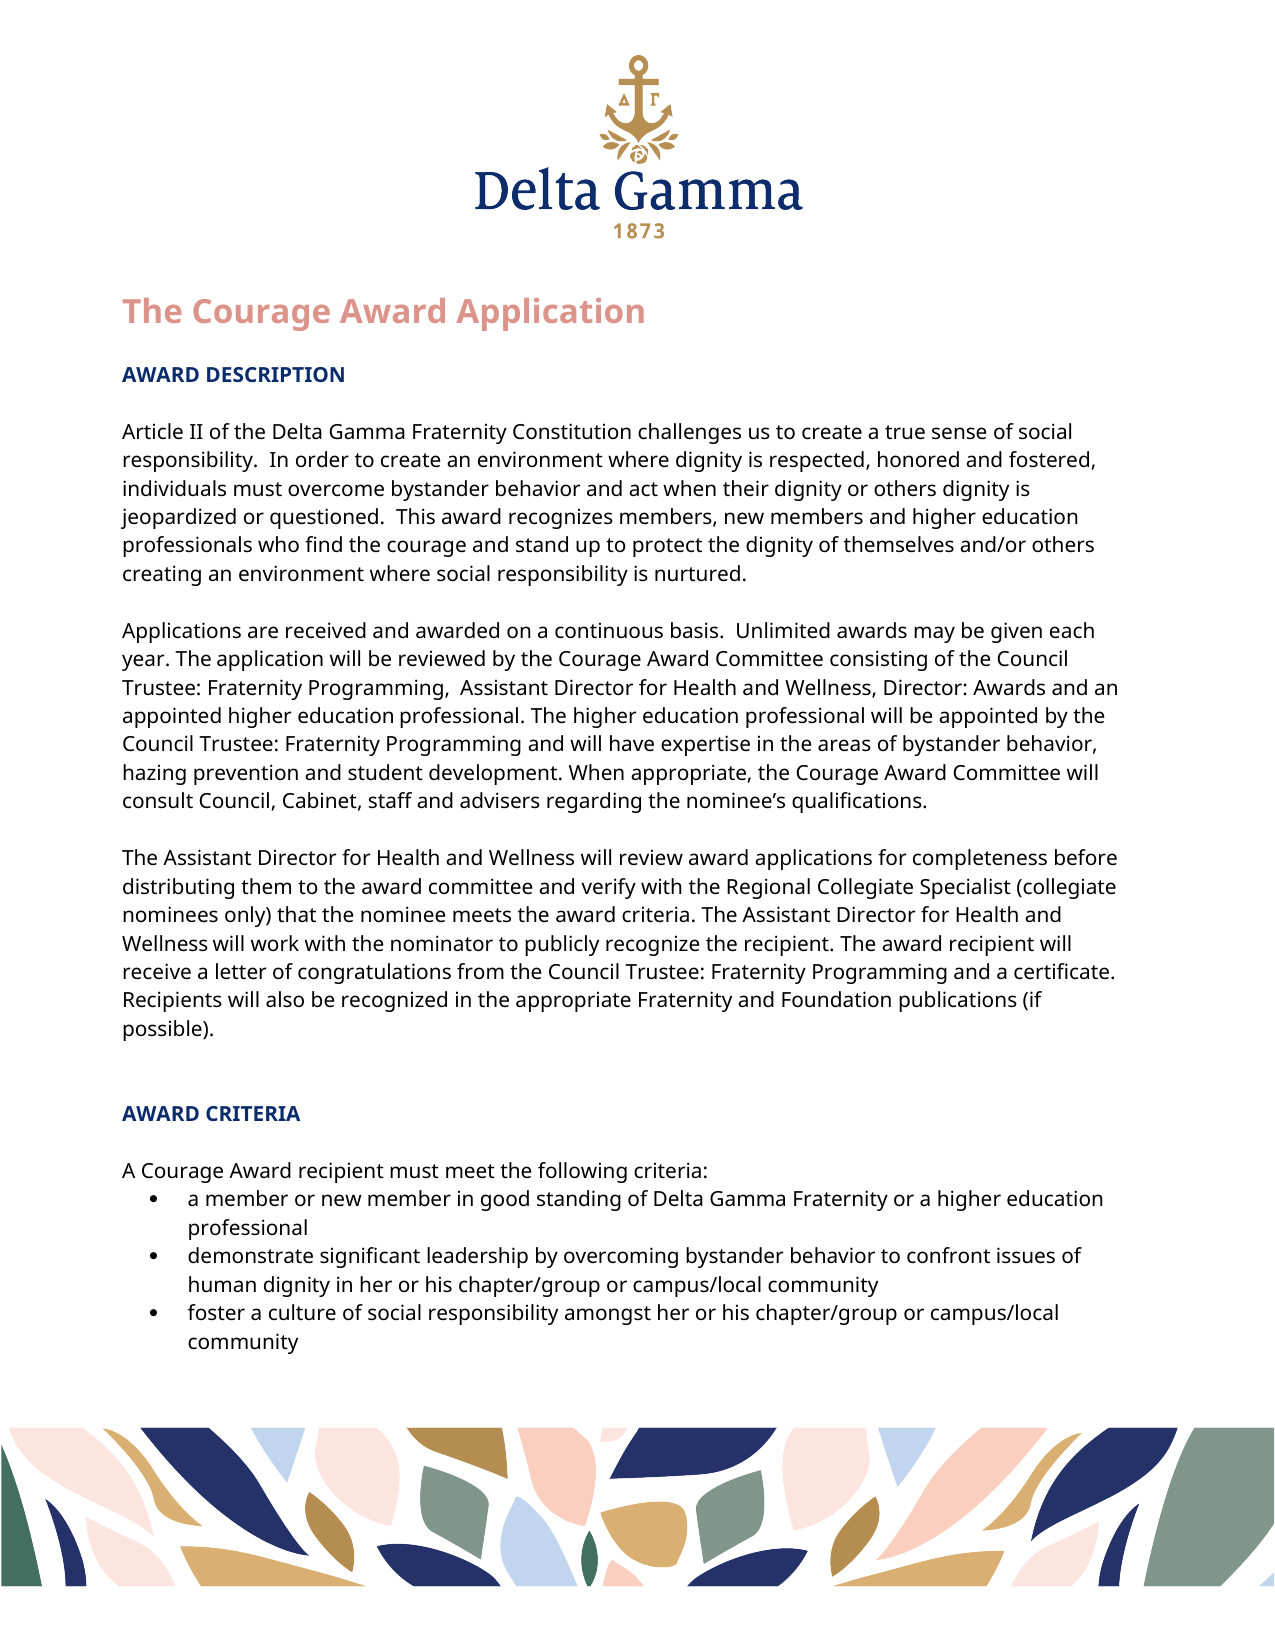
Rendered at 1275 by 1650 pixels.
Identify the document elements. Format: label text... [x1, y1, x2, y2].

text The Courage Award Application [122, 291, 1125, 332]
picture [1, 1, 1275, 1649]
text A Courage Award recipient must meet the following criteria: [122, 1156, 1125, 1184]
list a member or new member in good standing of Delta Gamma Fraternity or a higher education professional [150, 1184, 1125, 1241]
text Applications are received and awarded on a continuous basis. Unlimited awards may be given each year. The application will be reviewed by the Courage Award Committee consisting of the Council Trustee: Fraternity Programming, Assistant Director for Health and Wellness, Director: Awards and an appointed higher education professional. The higher education professional will be appointed by the Council Trustee: Fraternity Programming and will have expertise in the areas of bystander behavior, hazing prevention and student development. When appropriate, the Courage Award Committee will consult Council, Cabinet, staff and advisers regarding the nominee’s qualifications. [122, 616, 1125, 815]
text AWARD CRITERIA [122, 1099, 1125, 1128]
text Article II of the Delta Gamma Fraternity Constitution challenges us to create a true sense of social responsibility. In order to create an environment where dignity is respected, honored and fostered, individuals must overcome bystander behavior and act when their dignity or others dignity is jeopardized or questioned. This award recognizes members, new members and higher education professionals who find the courage and stand up to protect the dignity of themselves and/or others creating an environment where social responsibility is nurtured. [122, 417, 1125, 587]
list foster a culture of social responsibility amongst her or his chapter/group or campus/local community [150, 1298, 1125, 1355]
text The Assistant Director for Health and Wellness will review award applications for completeness before distributing them to the award committee and verify with the Regional Collegiate Specialist (collegiate nominees only) that the nominee meets the award criteria. The Assistant Director for Health and Wellness will work with the nominator to publicly recognize the recipient. The award recipient will receive a letter of congratulations from the Council Trustee: Fraternity Programming and a certificate. Recipients will also be recognized in the appropriate Fraternity and Foundation publications (if possible). [122, 843, 1125, 1042]
list demonstrate significant leadership by overcoming bystander behavior to confront issues of human dignity in her or his chapter/group or campus/local community [150, 1241, 1125, 1298]
text AWARD DESCRIPTION [122, 360, 1125, 388]
